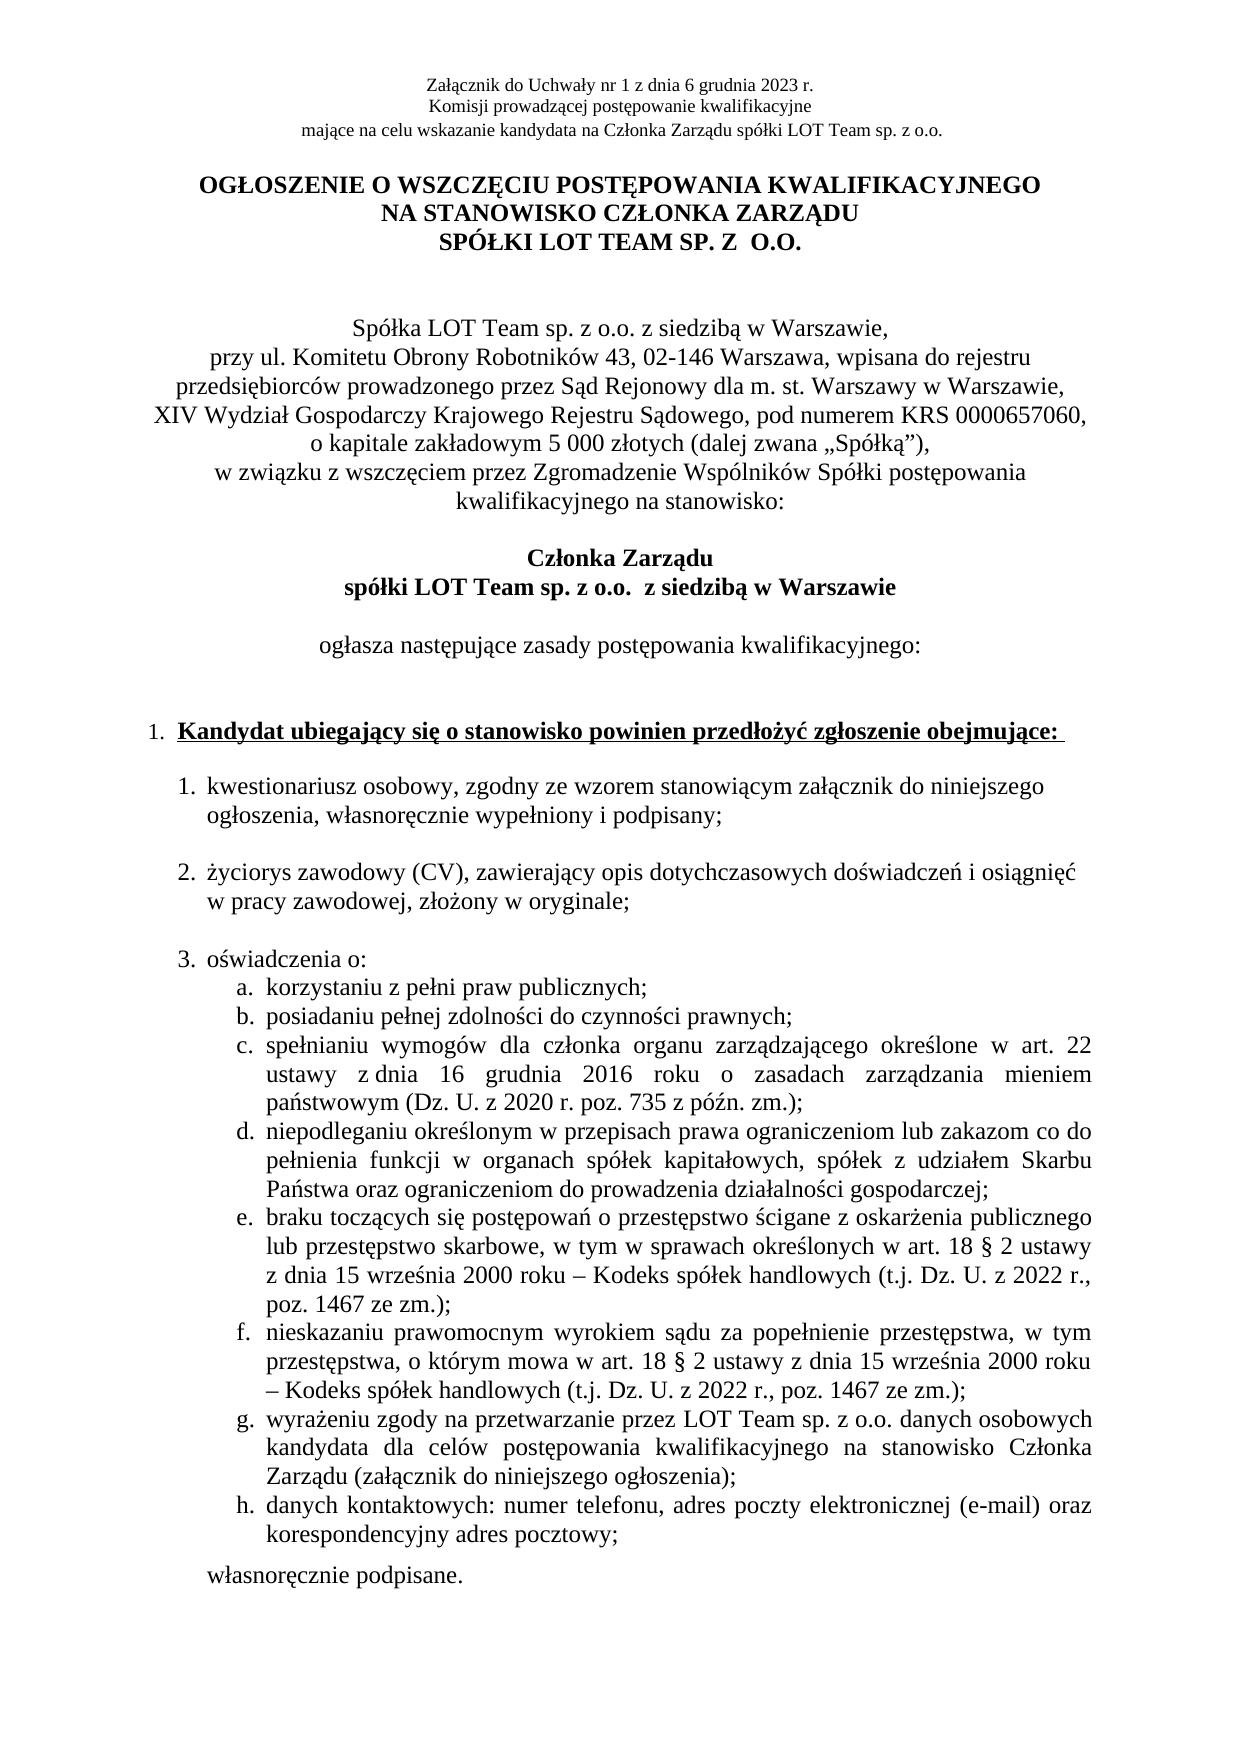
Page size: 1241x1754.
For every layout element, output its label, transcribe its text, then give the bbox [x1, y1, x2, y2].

list braku toczących się postępowań o przestępstwo ścigane z oskarżenia publicznego lub przestępstwo skarbowe, w tym w sprawach określonych w art. 18 § 2 ustawy z dnia 15 września 2000 roku – Kodeks spółek handlowych (t.j. Dz. U. z 2022 r., poz. 1467 ze zm.); [236, 1202, 1093, 1317]
list życiorys zawodowy (CV), zawierający opis dotychczasowych doświadczeń i osiągnięć w pracy zawodowej, złożony w oryginale; [177, 857, 1093, 915]
text przy ul. Komitetu Obrony Robotników 43, 02-146 Warszawa, wpisana do rejestru przedsiębiorców prowadzonego przez Sąd Rejonowy dla m. st. Warszawy w Warszawie, [148, 342, 1093, 400]
text Członka Zarządu [148, 543, 1093, 572]
text ogłasza następujące zasady postępowania kwalifikacyjnego: [148, 630, 1093, 658]
text SPÓŁKI LOT TEAM SP. Z O.O. [148, 227, 1093, 256]
list wyrażeniu zgody na przetwarzanie przez LOT Team sp. z o.o. danych osobowych kandydata dla celów postępowania kwalifikacyjnego na stanowisko Członka Zarządu (załącznik do niniejszego ogłoszenia); [236, 1404, 1093, 1490]
text XIV Wydział Gospodarczy Krajowego Rejestru Sądowego, pod numerem KRS 0000657060, o kapitale zakładowym 5 000 złotych (dalej zwana „Spółką”), [148, 400, 1093, 457]
list posiadaniu pełnej zdolności do czynności prawnych; [236, 1001, 1093, 1030]
text własnoręcznie podpisane. [207, 1560, 1093, 1589]
list niepodleganiu określonym w przepisach prawa ograniczeniom lub zakazom co do pełnienia funkcji w organach spółek kapitałowych, spółek z udziałem Skarbu Państwa oraz ograniczeniom do prowadzenia działalności gospodarczej; [236, 1116, 1093, 1202]
text w związku z wszczęciem przez Zgromadzenie Wspólników Spółki postępowania kwalifikacyjnego na stanowisko: [148, 457, 1093, 515]
list kwestionariusz osobowy, zgodny ze wzorem stanowiącym załącznik do niniejszego ogłoszenia, własnoręcznie wypełniony i podpisany; [177, 771, 1093, 829]
text Spółka LOT Team sp. z o.o. z siedzibą w Warszawie, [148, 313, 1093, 342]
text spółki LOT Team sp. z o.o. z siedzibą w Warszawie [148, 572, 1093, 601]
list nieskazaniu prawomocnym wyrokiem sądu za popełnienie przestępstwa, w tym przestępstwa, o którym mowa w art. 18 § 2 ustawy z dnia 15 września 2000 roku – Kodeks spółek handlowych (t.j. Dz. U. z 2022 r., poz. 1467 ze zm.); [236, 1317, 1093, 1404]
text NA STANOWISKO CZŁONKA ZARZĄDU [148, 198, 1093, 227]
list danych kontaktowych: numer telefonu, adres poczty elektronicznej (e-mail) oraz korespondencyjny adres pocztowy; [236, 1490, 1093, 1547]
list oświadczenia o: [177, 944, 1093, 972]
list korzystaniu z pełni praw publicznych; [236, 972, 1093, 1001]
text OGŁOSZENIE O WSZCZĘCIU POSTĘPOWANIA KWALIFIKACYJNEGO [148, 170, 1093, 198]
list Kandydat ubiegający się o stanowisko powinien przedłożyć zgłoszenie obejmujące: [148, 716, 1093, 745]
list spełnianiu wymogów dla członka organu zarządzającego określone w art. 22 ustawy z dnia 16 grudnia 2016 roku o zasadach zarządzania mieniem państwowym (Dz. U. z 2020 r. poz. 735 z późn. zm.); [236, 1030, 1093, 1116]
